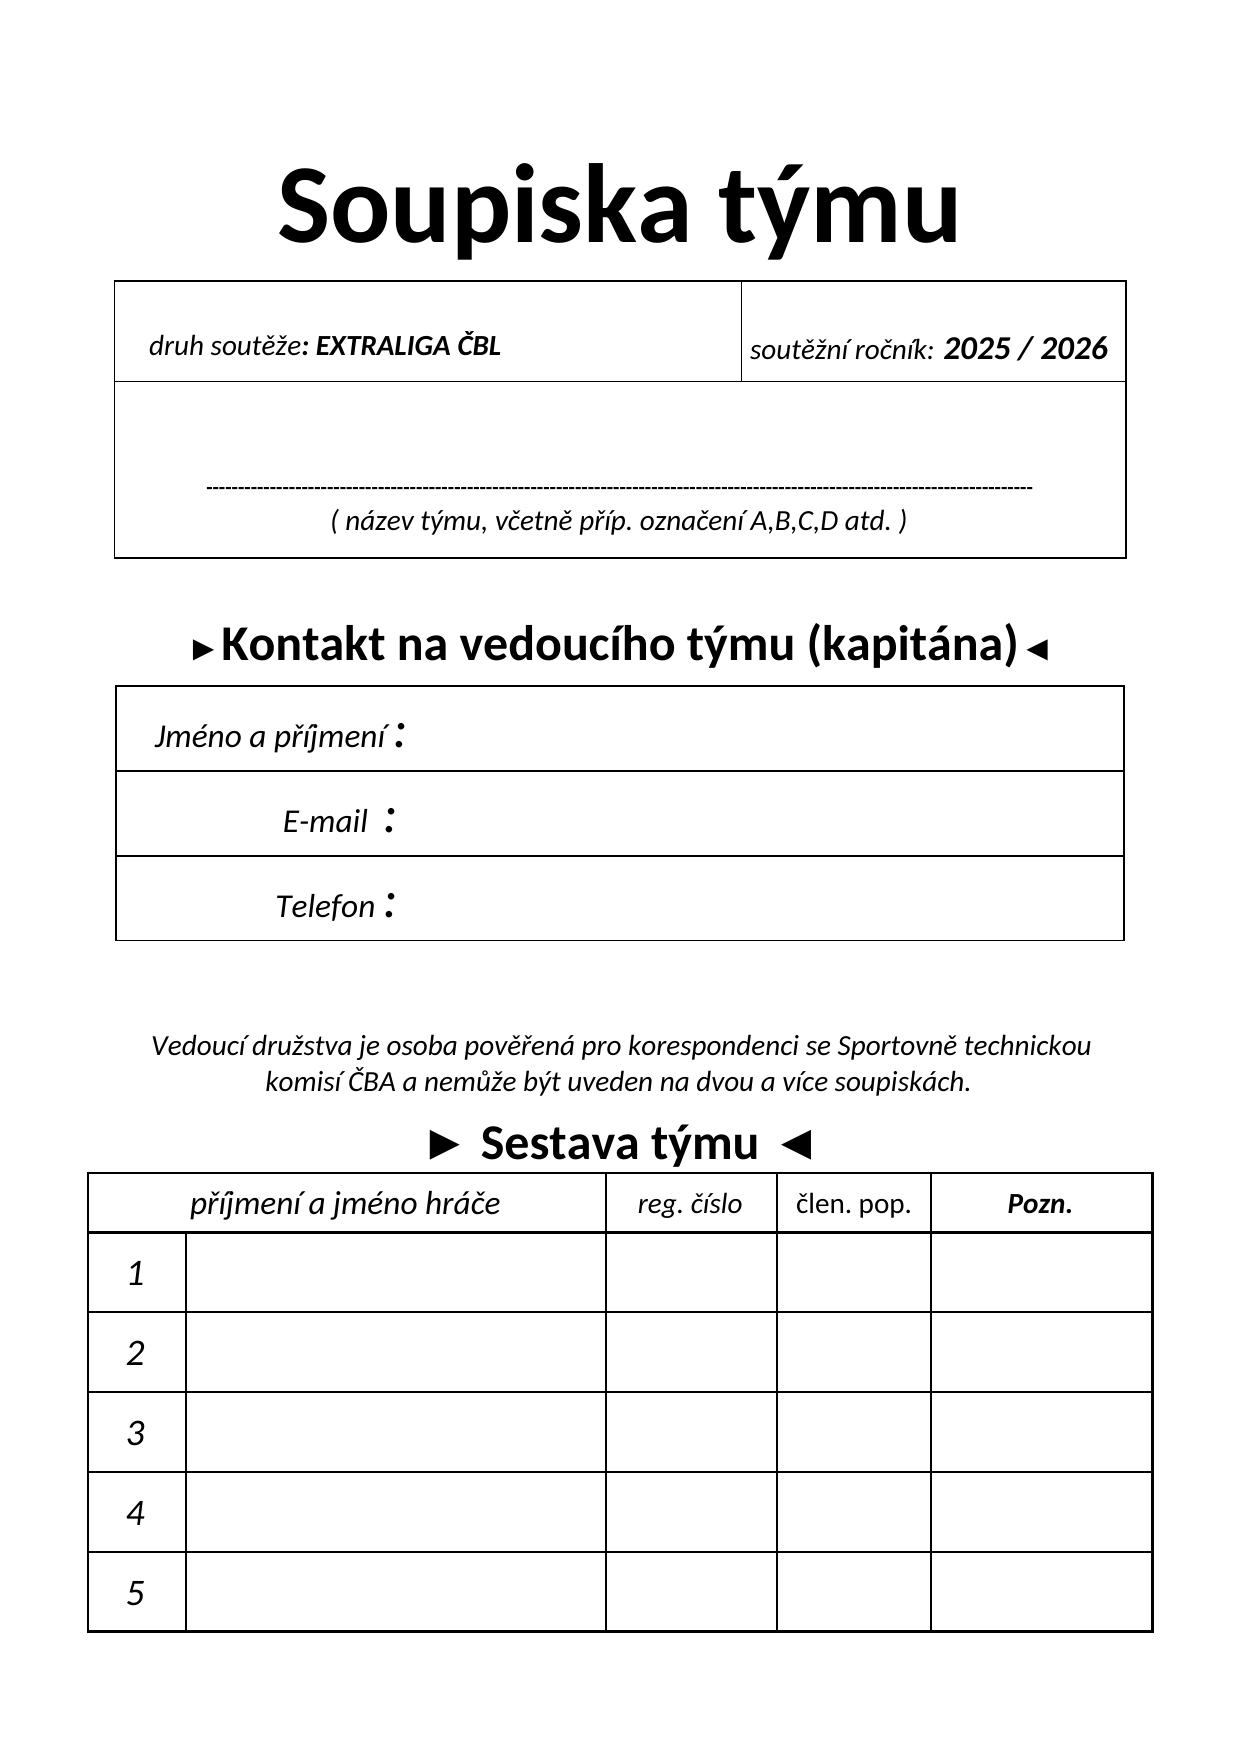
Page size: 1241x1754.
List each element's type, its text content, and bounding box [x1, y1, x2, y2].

table_cell [778, 1393, 930, 1471]
table_header soutěžní ročník: 2025 / 2026 [742, 282, 1125, 381]
table_header druh soutěže: EXTRALIGA ČBL [115, 282, 741, 381]
table_cell [187, 1393, 605, 1471]
table_cell [607, 1473, 776, 1551]
table_cell [932, 1234, 1151, 1311]
table_cell 4 [89, 1473, 185, 1551]
table_cell 3 [89, 1393, 185, 1471]
text ►Kontakt na vedoucího týmu (kapitána)◄ [118, 612, 1122, 673]
table_cell [778, 1473, 930, 1551]
table_header Jméno a příjmení : [117, 687, 1123, 770]
table_cell 2 [89, 1313, 185, 1391]
table_cell 5 [89, 1553, 185, 1630]
table_cell E-mail : [117, 772, 1123, 854]
text ► Sestava týmu ◄ [118, 1111, 1122, 1172]
table_cell [932, 1313, 1151, 1391]
text Soupiska týmu [118, 133, 1122, 270]
table_cell [932, 1393, 1151, 1471]
table_cell [607, 1234, 776, 1311]
table_cell 1 [89, 1234, 185, 1311]
table_cell [187, 1553, 605, 1630]
table_cell [778, 1313, 930, 1391]
text Vedoucí družstva je osoba pověřená pro korespondenci se Sportovně technickou komisí ČBA a nemůže být uveden na dvou a více soupiskách. [118, 1027, 1122, 1098]
table_cell [607, 1393, 776, 1471]
table_header člen. pop. [778, 1174, 930, 1231]
table_cell Telefon : [117, 857, 1123, 939]
table_cell [607, 1313, 776, 1391]
table_cell [932, 1553, 1151, 1630]
table_header Pozn. [932, 1174, 1151, 1231]
table_cell [607, 1553, 776, 1630]
table_cell ---------------------------------------------------------------------------------------------------------------------------------- ( název týmu, včetně příp. označení A,B,C,D atd. ) [115, 382, 1125, 557]
table_cell [778, 1553, 930, 1630]
table_header reg. číslo [607, 1174, 776, 1231]
table_cell [187, 1313, 605, 1391]
table_cell [187, 1234, 605, 1311]
table_cell [187, 1473, 605, 1551]
table_cell [932, 1473, 1151, 1551]
table_header příjmení a jméno hráče [89, 1174, 605, 1231]
table_cell [778, 1234, 930, 1311]
